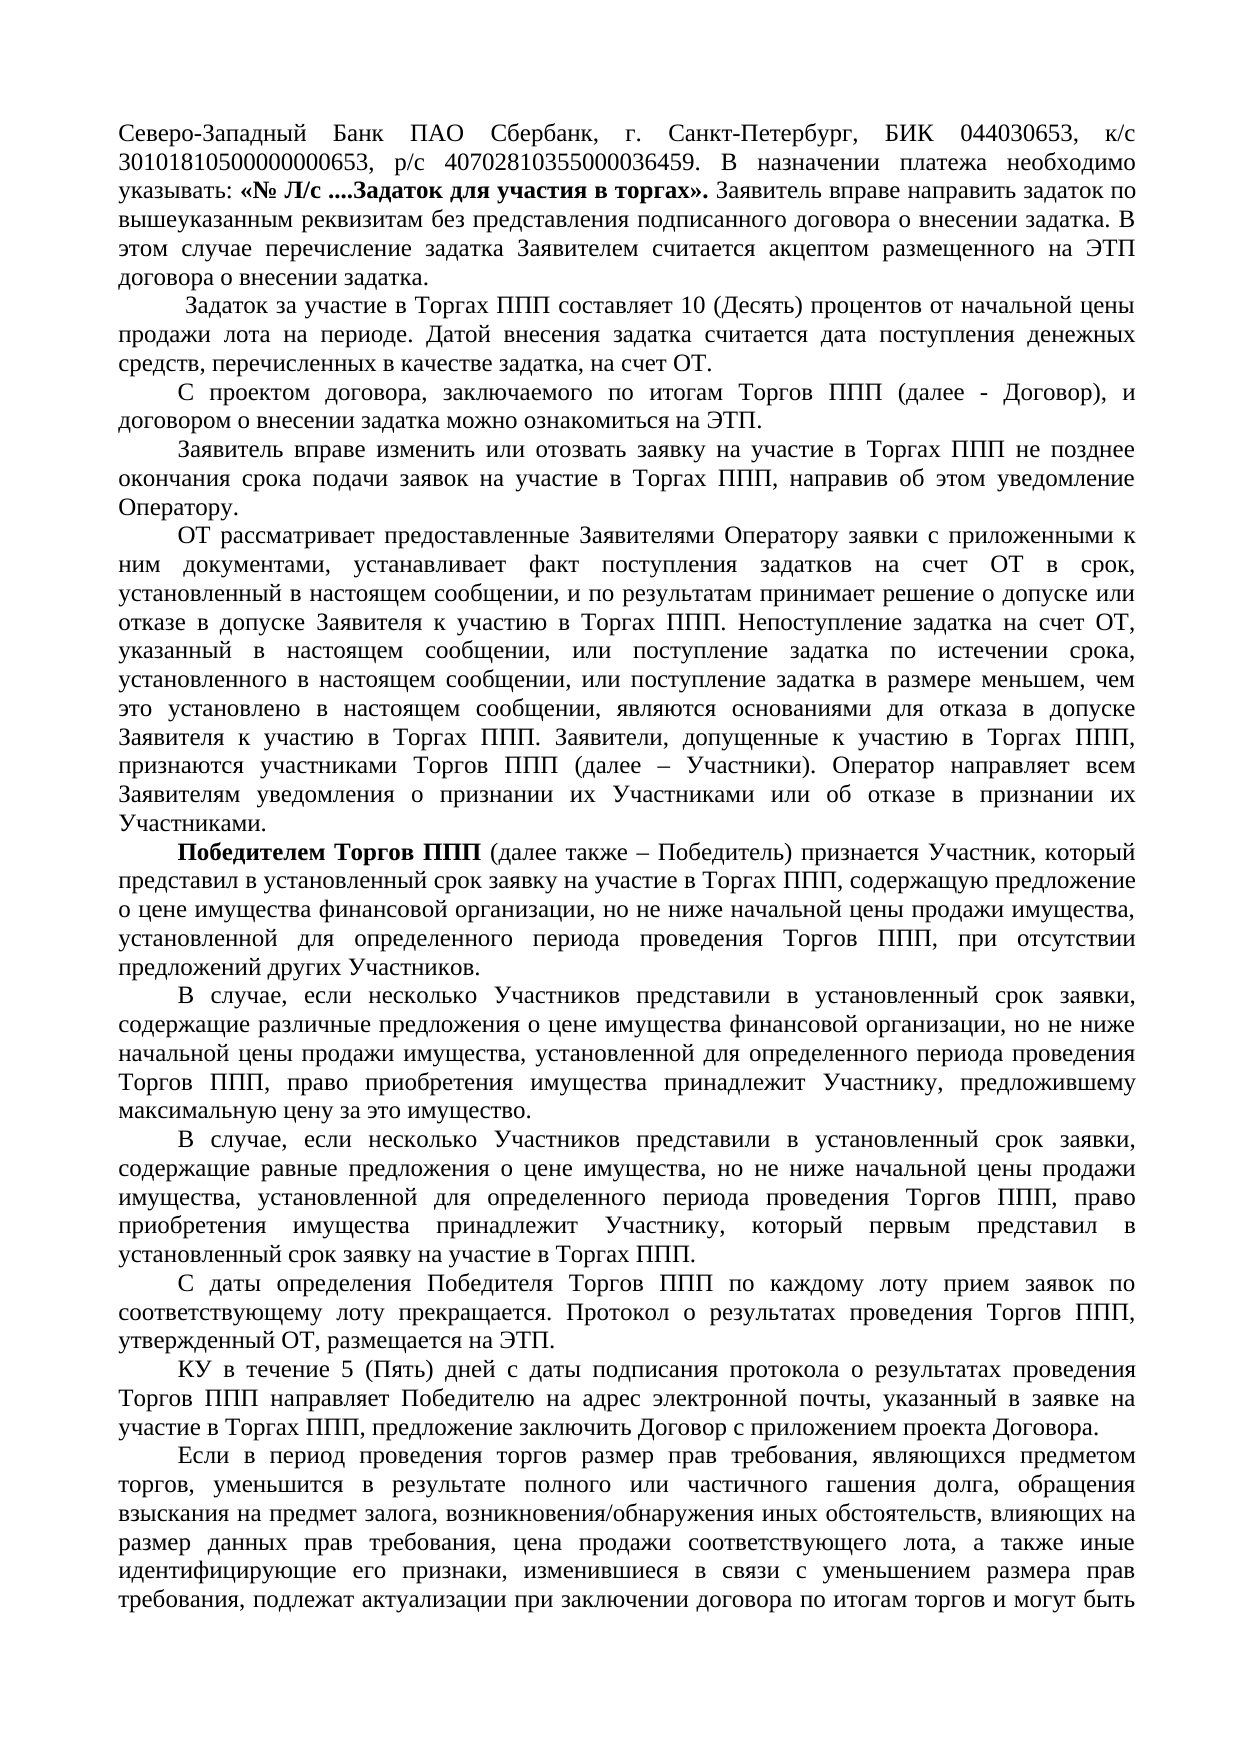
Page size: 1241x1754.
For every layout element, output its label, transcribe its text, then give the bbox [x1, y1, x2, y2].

text Победителем Торгов ППП (далее также – Победитель) признается Участник, который представил в установленный срок заявку на участие в Торгах ППП, содержащую предложение о цене имущества финансовой организации, но не ниже начальной цены продажи имущества, установленной для определенного периода проведения Торгов ППП, при отсутствии предложений других Участников. [118, 837, 1137, 981]
text Задаток за участие в Торгах ППП составляет 10 (Десять) процентов от начальной цены продажи лота на периоде. Датой внесения задатка считается дата поступления денежных средств, перечисленных в качестве задатка, на счет ОТ. [118, 291, 1137, 377]
text ОТ рассматривает предоставленные Заявителями Оператору заявки с приложенными к ним документами, устанавливает факт поступления задатков на счет ОТ в срок, установленный в настоящем сообщении, и по результатам принимает решение о допуске или отказе в допуске Заявителя к участию в Торгах ППП. Непоступление задатка на счет ОТ, указанный в настоящем сообщении, или поступление задатка по истечении срока, установленного в настоящем сообщении, или поступление задатка в размере меньшем, чем это установлено в настоящем сообщении, являются основаниями для отказа в допуске Заявителя к участию в Торгах ППП. Заявители, допущенные к участию в Торгах ППП, признаются участниками Торгов ППП (далее – Участники). Оператор направляет всем Заявителям уведомления о признании их Участниками или об отказе в признании их Участниками. [118, 521, 1137, 837]
text С даты определения Победителя Торгов ППП по каждому лоту прием заявок по соответствующему лоту прекращается. Протокол о результатах проведения Торгов ППП, утвержденный ОТ, размещается на ЭТП. [118, 1268, 1137, 1354]
text В случае, если несколько Участников представили в установленный срок заявки, содержащие равные предложения о цене имущества, но не ниже начальной цены продажи имущества, установленной для определенного периода проведения Торгов ППП, право приобретения имущества принадлежит Участнику, который первым представил в установленный срок заявку на участие в Торгах ППП. [118, 1124, 1137, 1268]
text В случае, если несколько Участников представили в установленный срок заявки, содержащие различные предложения о цене имущества финансовой организации, но не ниже начальной цены продажи имущества, установленной для определенного периода проведения Торгов ППП, право приобретения имущества принадлежит Участнику, предложившему максимальную цену за это имущество. [118, 981, 1137, 1124]
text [118, 118, 1137, 291]
text Заявитель вправе изменить или отозвать заявку на участие в Торгах ППП не позднее окончания срока подачи заявок на участие в Торгах ППП, направив об этом уведомление Оператору. [118, 434, 1137, 521]
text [118, 1441, 1137, 1613]
text КУ в течение 5 (Пять) дней с даты подписания протокола о результатах проведения Торгов ППП направляет Победителю на адрес электронной почты, указанный в заявке на участие в Торгах ППП, предложение заключить Договор с приложением проекта Договора. [118, 1354, 1137, 1441]
text С проектом договора, заключаемого по итогам Торгов ППП (далее - Договор), и договором о внесении задатка можно ознакомиться на ЭТП. [118, 377, 1137, 434]
